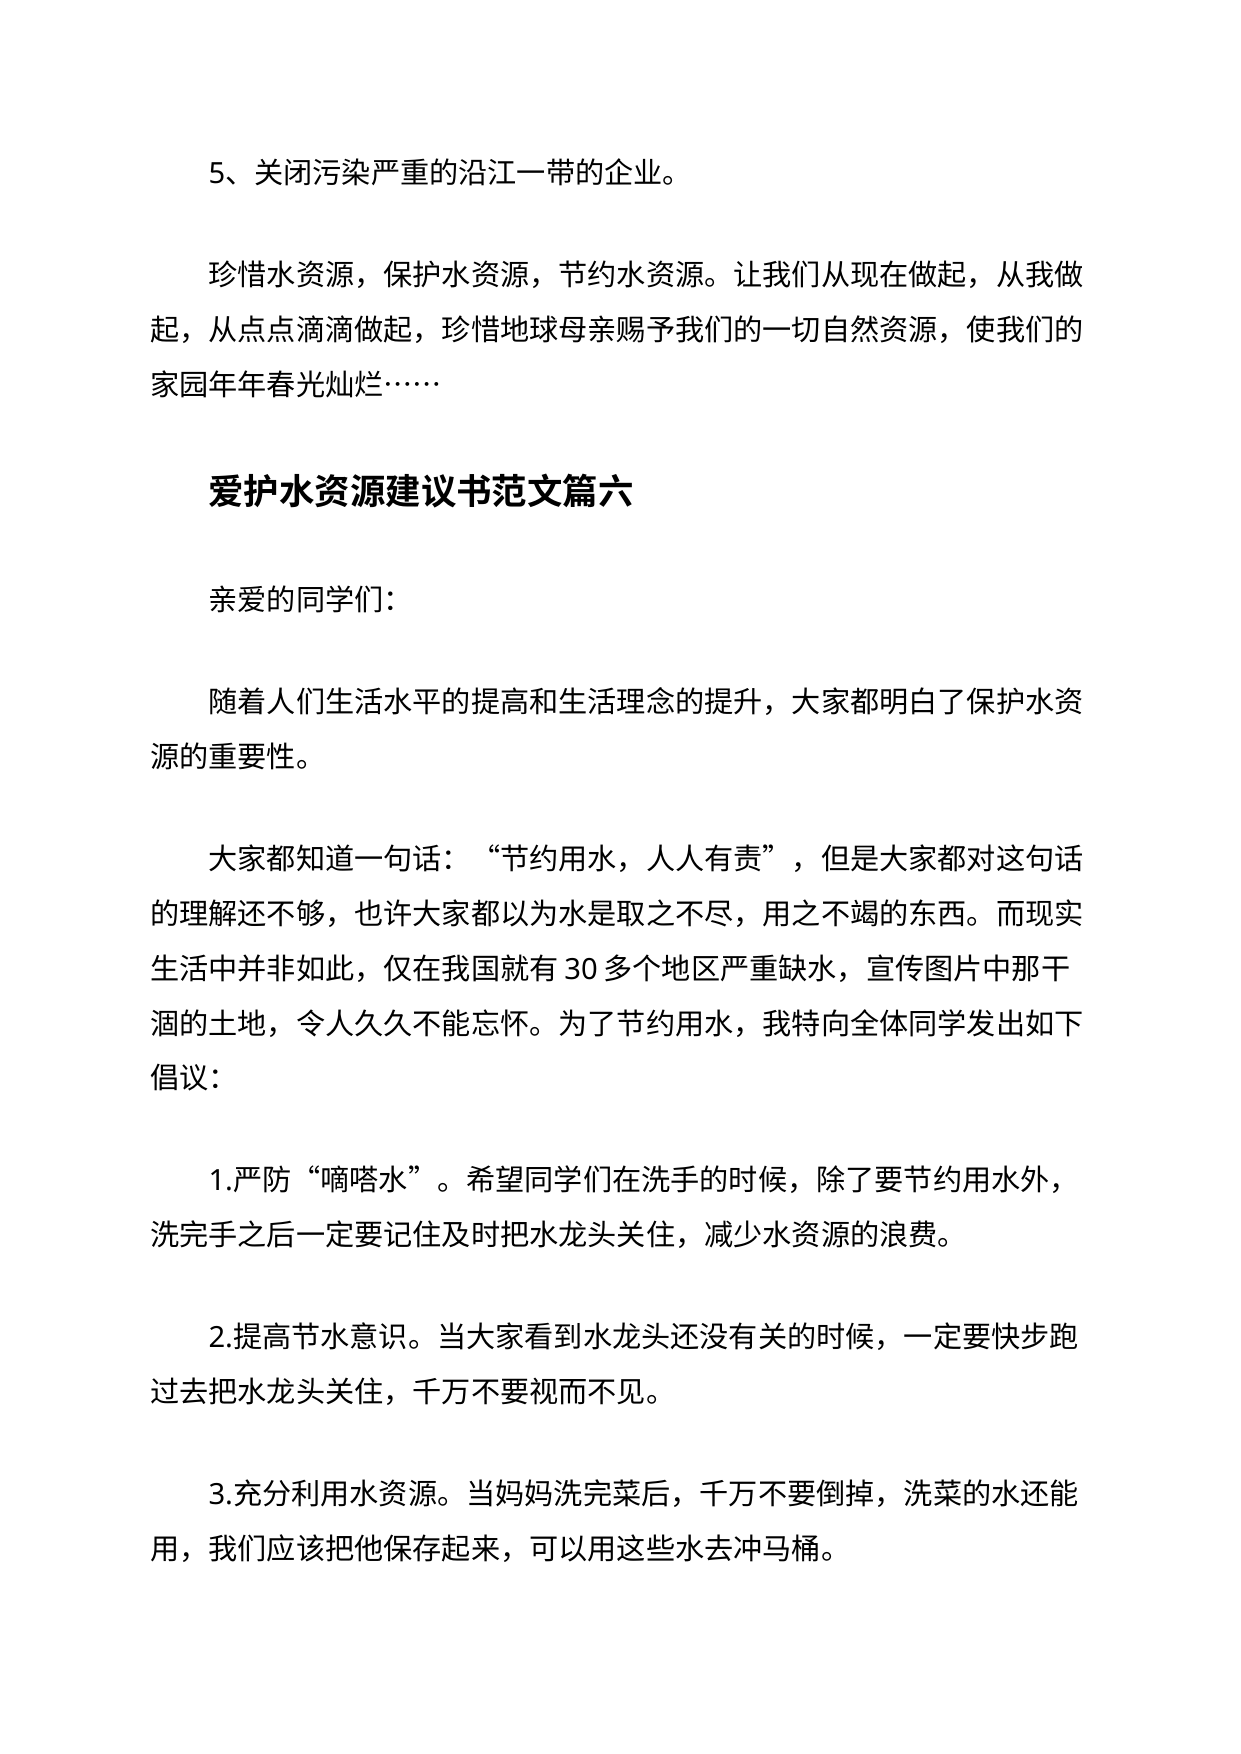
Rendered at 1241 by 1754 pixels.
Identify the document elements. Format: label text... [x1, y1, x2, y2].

text 2.提高节水意识。当大家看到水龙头还没有关的时候，一定要快步跑过去把水龙头关住，千万不要视而不见。 [150, 1314, 1090, 1411]
text 亲爱的同学们： [150, 577, 1090, 619]
text 珍惜水资源，保护水资源，节约水资源。让我们从现在做起，从我做起，从点点滴滴做起，珍惜地球母亲赐予我们的一切自然资源，使我们的家园年年春光灿烂…… [150, 252, 1090, 404]
text 5、关闭污染严重的沿江一带的企业。 [150, 150, 1090, 192]
text 3.充分利用水资源。当妈妈洗完菜后，千万不要倒掉，洗菜的水还能用，我们应该把他保存起来，可以用这些水去冲马桶。 [150, 1470, 1090, 1568]
text 爱护水资源建议书范文篇六 [150, 463, 1090, 515]
text 大家都知道一句话：“节约用水，人人有责”，但是大家都对这句话的理解还不够，也许大家都以为水是取之不尽，用之不竭的东西。而现实生活中并非如此，仅在我国就有30多个地区严重缺水，宣传图片中那干涸的土地，令人久久不能忘怀。为了节约用水，我特向全体同学发出如下倡议： [150, 835, 1090, 1097]
text 1.严防“嘀嗒水”。希望同学们在洗手的时候，除了要节约用水外，洗完手之后一定要记住及时把水龙头关住，减少水资源的浪费。 [150, 1157, 1090, 1254]
text 随着人们生活水平的提高和生活理念的提升，大家都明白了保护水资源的重要性。 [150, 679, 1090, 776]
